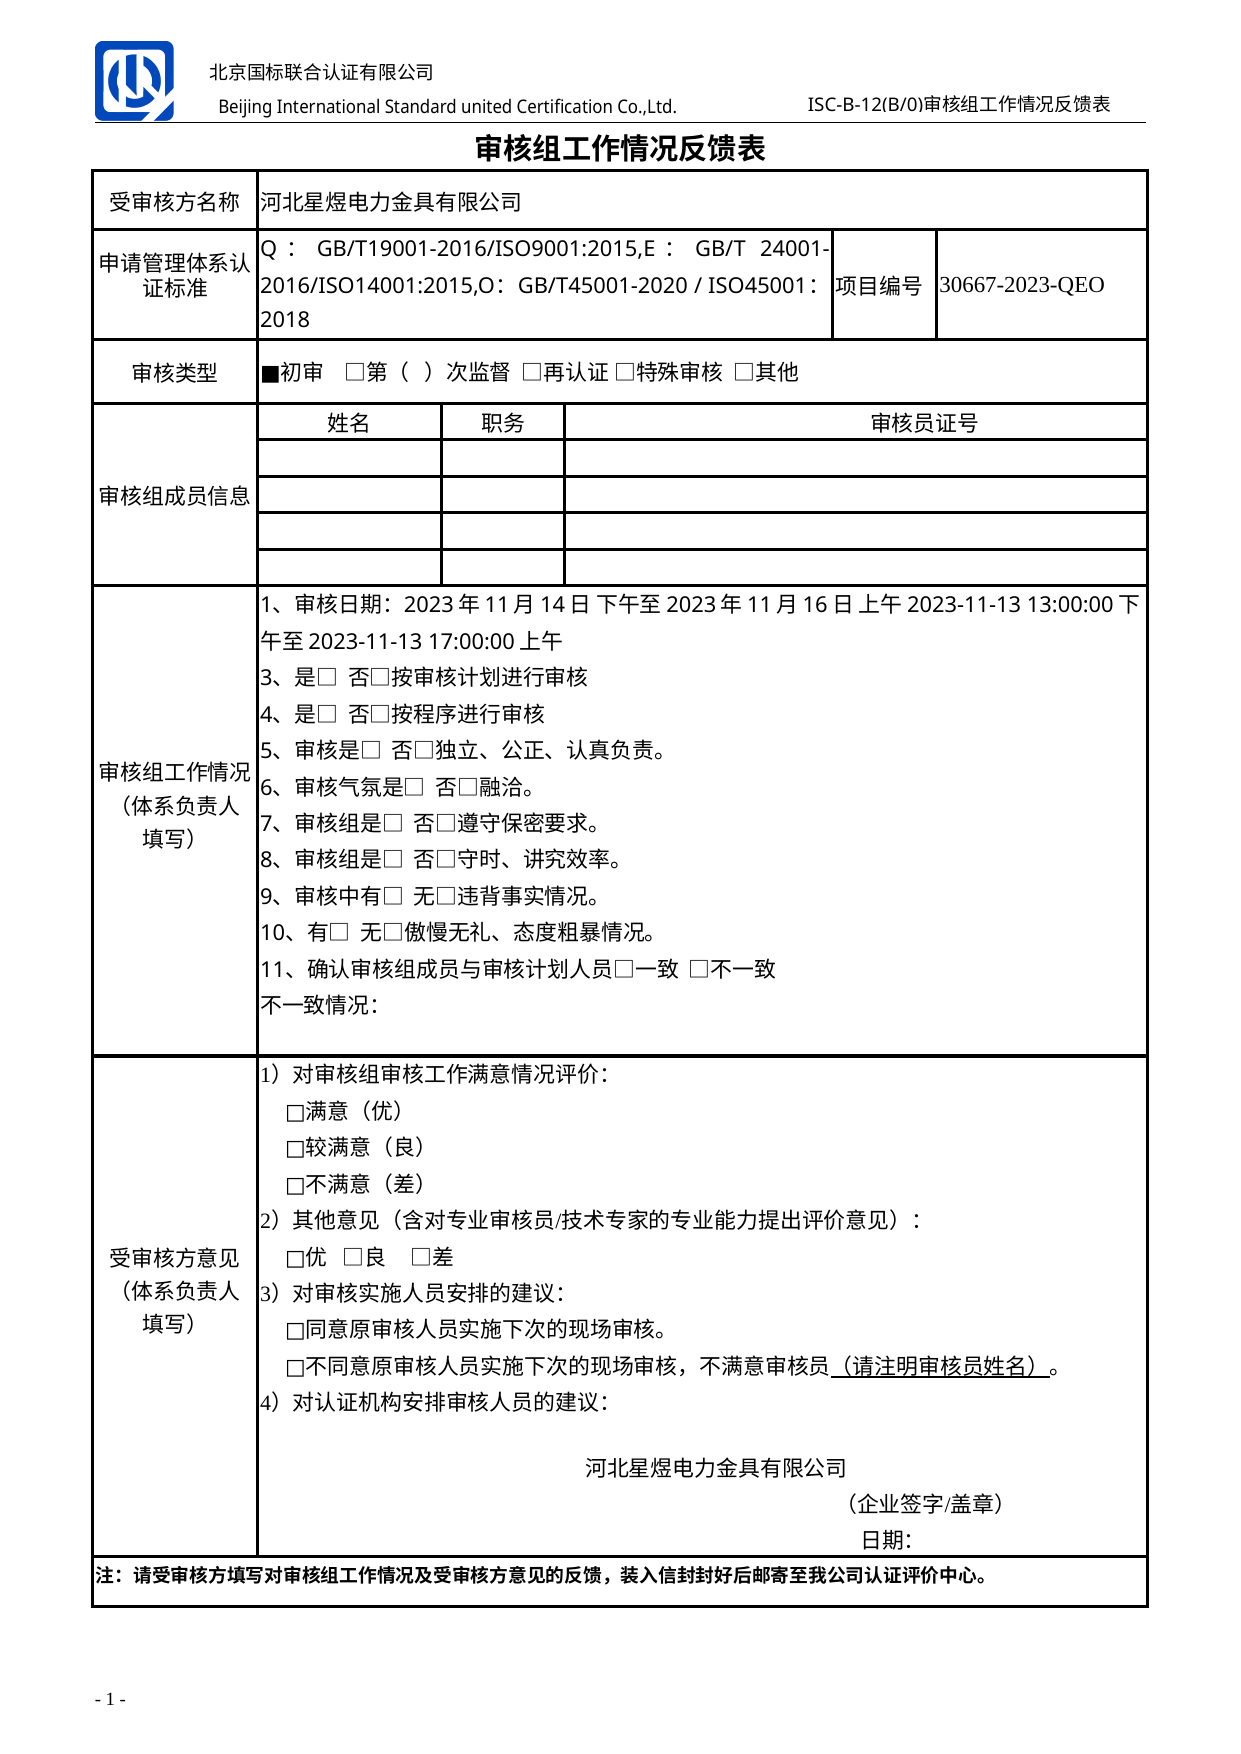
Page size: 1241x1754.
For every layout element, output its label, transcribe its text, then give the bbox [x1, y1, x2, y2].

table_cell 注：请受审核方填写对审核组工作情况及受审核方意见的反馈，装入信封封好后邮寄至我公司认证评价中心。 [94, 1558, 1146, 1604]
table_cell 审核组工作情况（体系负责人 填写） [94, 587, 256, 1054]
table_cell 项目编号 [834, 231, 935, 338]
table_cell 1、审核日期：2023年11月14日 下午至2023年11月16日 上午2023-11-13 13:00:00下午至2023-11-13 17:00:00上午 3、是□ 否□按审核计划进行审核 4、是□ 否□按程序进行审核 5、审核是□ 否□独立、公正、认真负责。 6、审核气氛是□ 否□融洽。 7、审核组是□ 否□遵守保密要求。 8、审核组是□ 否□守时、讲究效率。 9、审核中有□ 无□违背事实情况。 10、有□ 无□傲慢无礼、态度粗暴情况。 11、确认审核组成员与审核计划人员□一致 □不一致 不一致情况： [259, 587, 1146, 1054]
table_cell Q：GB/T19001-2016/ISO9001:2015,E：GB/T 24001-2016/ISO14001:2015,O：GB/T45001-2020 / ISO45001：2018 [259, 231, 831, 338]
table_cell [566, 551, 1146, 584]
table_cell 受审核方意见（体系负责人 填写） [94, 1058, 256, 1555]
table_cell 30667-2023-QEO [938, 231, 1146, 338]
table_cell 审核员证号 [566, 405, 1146, 438]
table_cell [566, 441, 1146, 475]
table_cell [443, 551, 563, 584]
table_cell [566, 478, 1146, 511]
picture [95, 41, 174, 121]
table_cell 审核组成员信息 [94, 405, 256, 584]
table_cell [443, 514, 563, 548]
table_cell ■初审 □第（ ）次监督 □再认证 □特殊审核 □其他 [259, 341, 1146, 402]
table_cell [566, 514, 1146, 548]
table_cell [259, 514, 440, 548]
table_cell 申请管理体系认证标准 [94, 231, 256, 338]
table_cell [259, 441, 440, 475]
text 审核组工作情况反馈表 [94, 123, 1146, 169]
table_cell [443, 441, 563, 475]
table_cell 审核类型 [94, 341, 256, 402]
table_header 受审核方名称 [94, 172, 256, 228]
table_cell 职务 [443, 405, 563, 438]
table_cell 姓名 [259, 405, 440, 438]
table_cell [259, 478, 440, 511]
table_cell [443, 478, 563, 511]
table_cell 1）对审核组审核工作满意情况评价： □满意（优） □较满意（良） □不满意（差） 2）其他意见（含对专业审核员/技术专家的专业能力提出评价意见）： □优 □良 □差 3）对审核实施人员安排的建议： □同意原审核人员实施下次的现场审核。 □不同意原审核人员实施下次的现场审核，不满意审核员（请注明审核员姓名）。 4）对认证机构安排审核人员的建议： 河北星煜电力金具有限公司 （企业签字/盖章） 日期： [259, 1058, 1146, 1555]
table_cell [259, 551, 440, 584]
table_header 河北星煜电力金具有限公司 [259, 172, 1146, 228]
